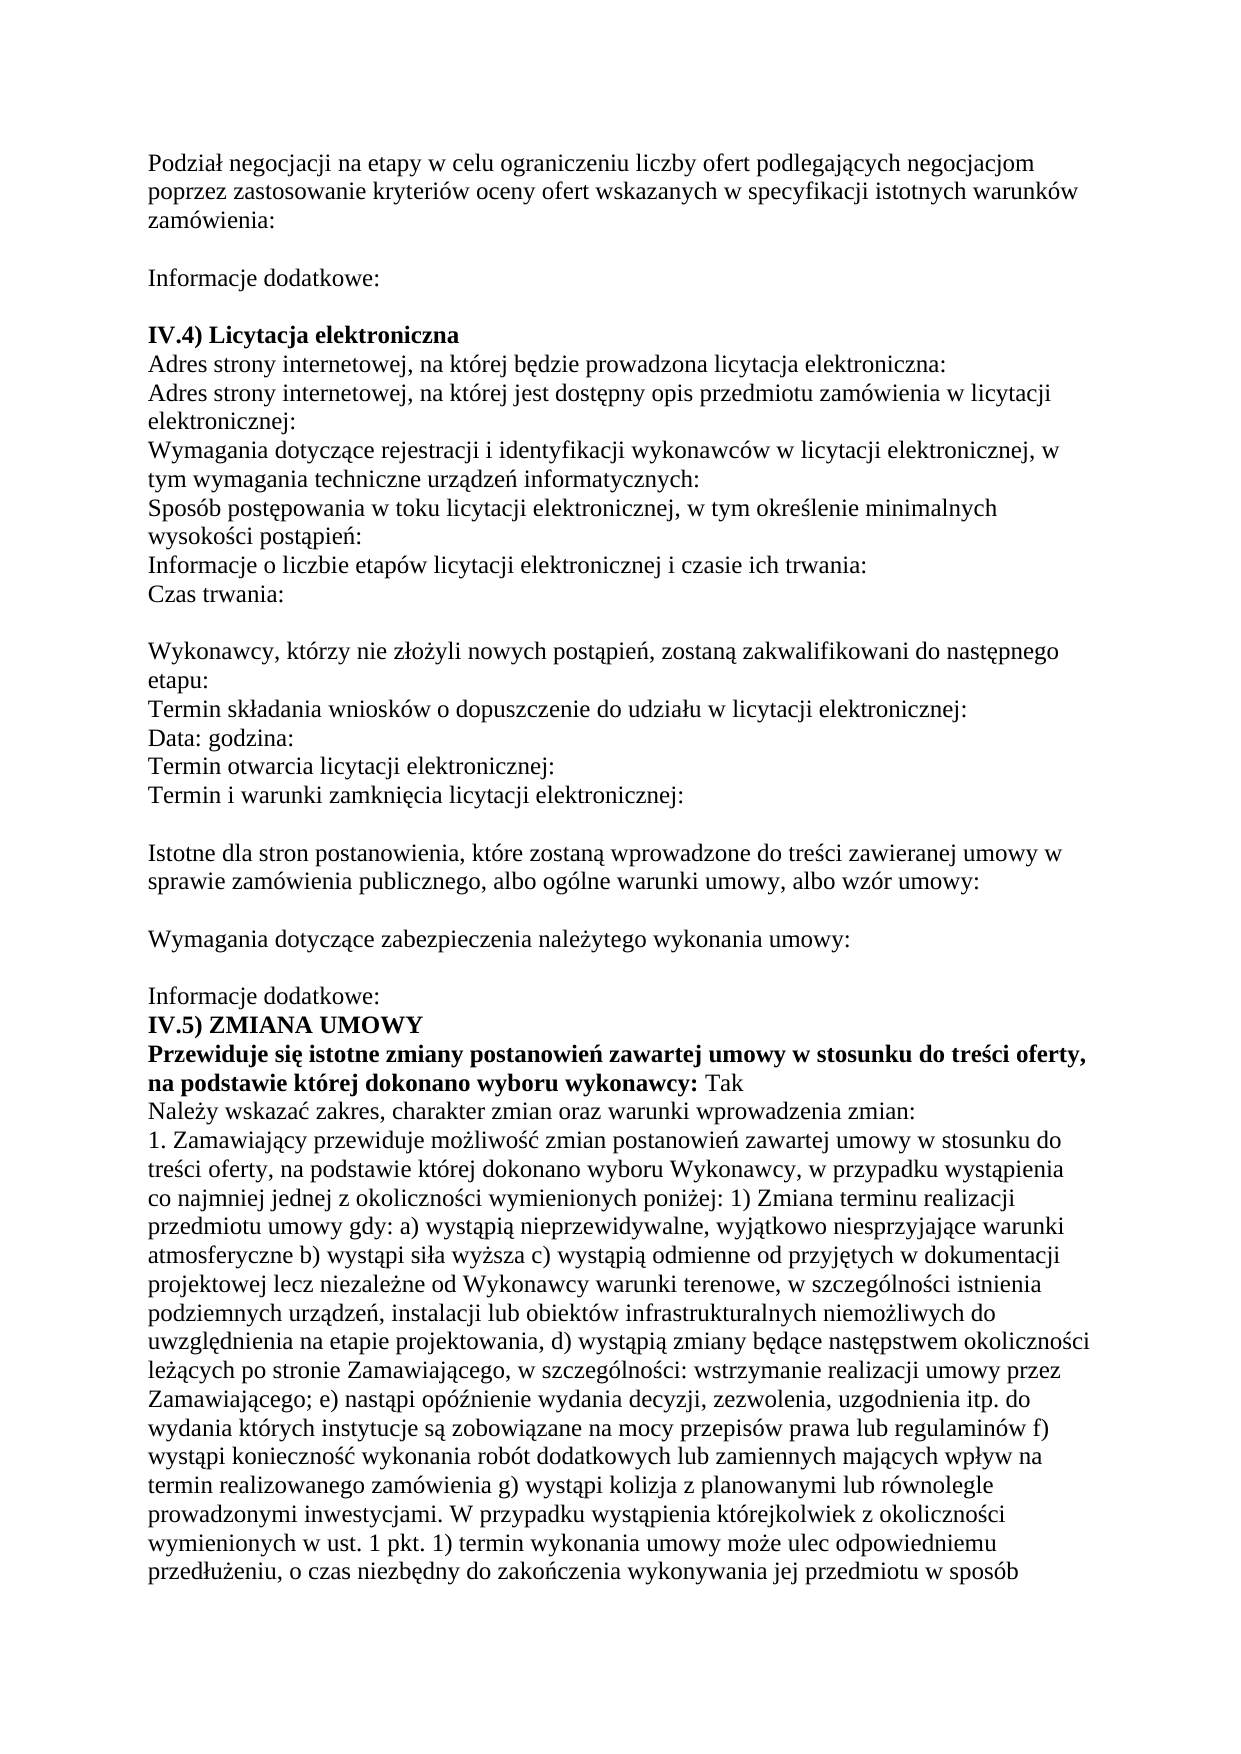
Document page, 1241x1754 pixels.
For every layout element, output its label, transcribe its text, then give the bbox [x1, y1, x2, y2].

text Termin składania wniosków o dopuszczenie do udziału w licytacji elektronicznej: Data: godzina: Termin otwarcia licytacji elektronicznej: [148, 694, 1093, 780]
text Wymagania dotyczące rejestracji i identyfikacji wykonawców w licytacji elektronicznej, w tym wymagania techniczne urządzeń informatycznych: [148, 435, 1093, 493]
text Informacje o liczbie etapów licytacji elektronicznej i czasie ich trwania: [148, 550, 1093, 579]
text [148, 148, 1093, 378]
text Sposób postępowania w toku licytacji elektronicznej, w tym określenie minimalnych wysokości postąpień: [148, 493, 1093, 550]
text Czas trwania: Wykonawcy, którzy nie złożyli nowych postąpień, zostaną zakwalifikowani do następnego etapu: [148, 579, 1093, 694]
text Termin i warunki zamknięcia licytacji elektronicznej: [148, 780, 1093, 809]
text Adres strony internetowej, na której jest dostępny opis przedmiotu zamówienia w licytacji elektronicznej: [148, 378, 1093, 435]
text Wymagania dotyczące zabezpieczenia należytego wykonania umowy: [148, 895, 1093, 953]
text Informacje dodatkowe: [148, 953, 1093, 1010]
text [148, 1010, 1093, 1585]
text Istotne dla stron postanowienia, które zostaną wprowadzone do treści zawieranej umowy w sprawie zamówienia publicznego, albo ogólne warunki umowy, albo wzór umowy: [148, 809, 1093, 895]
